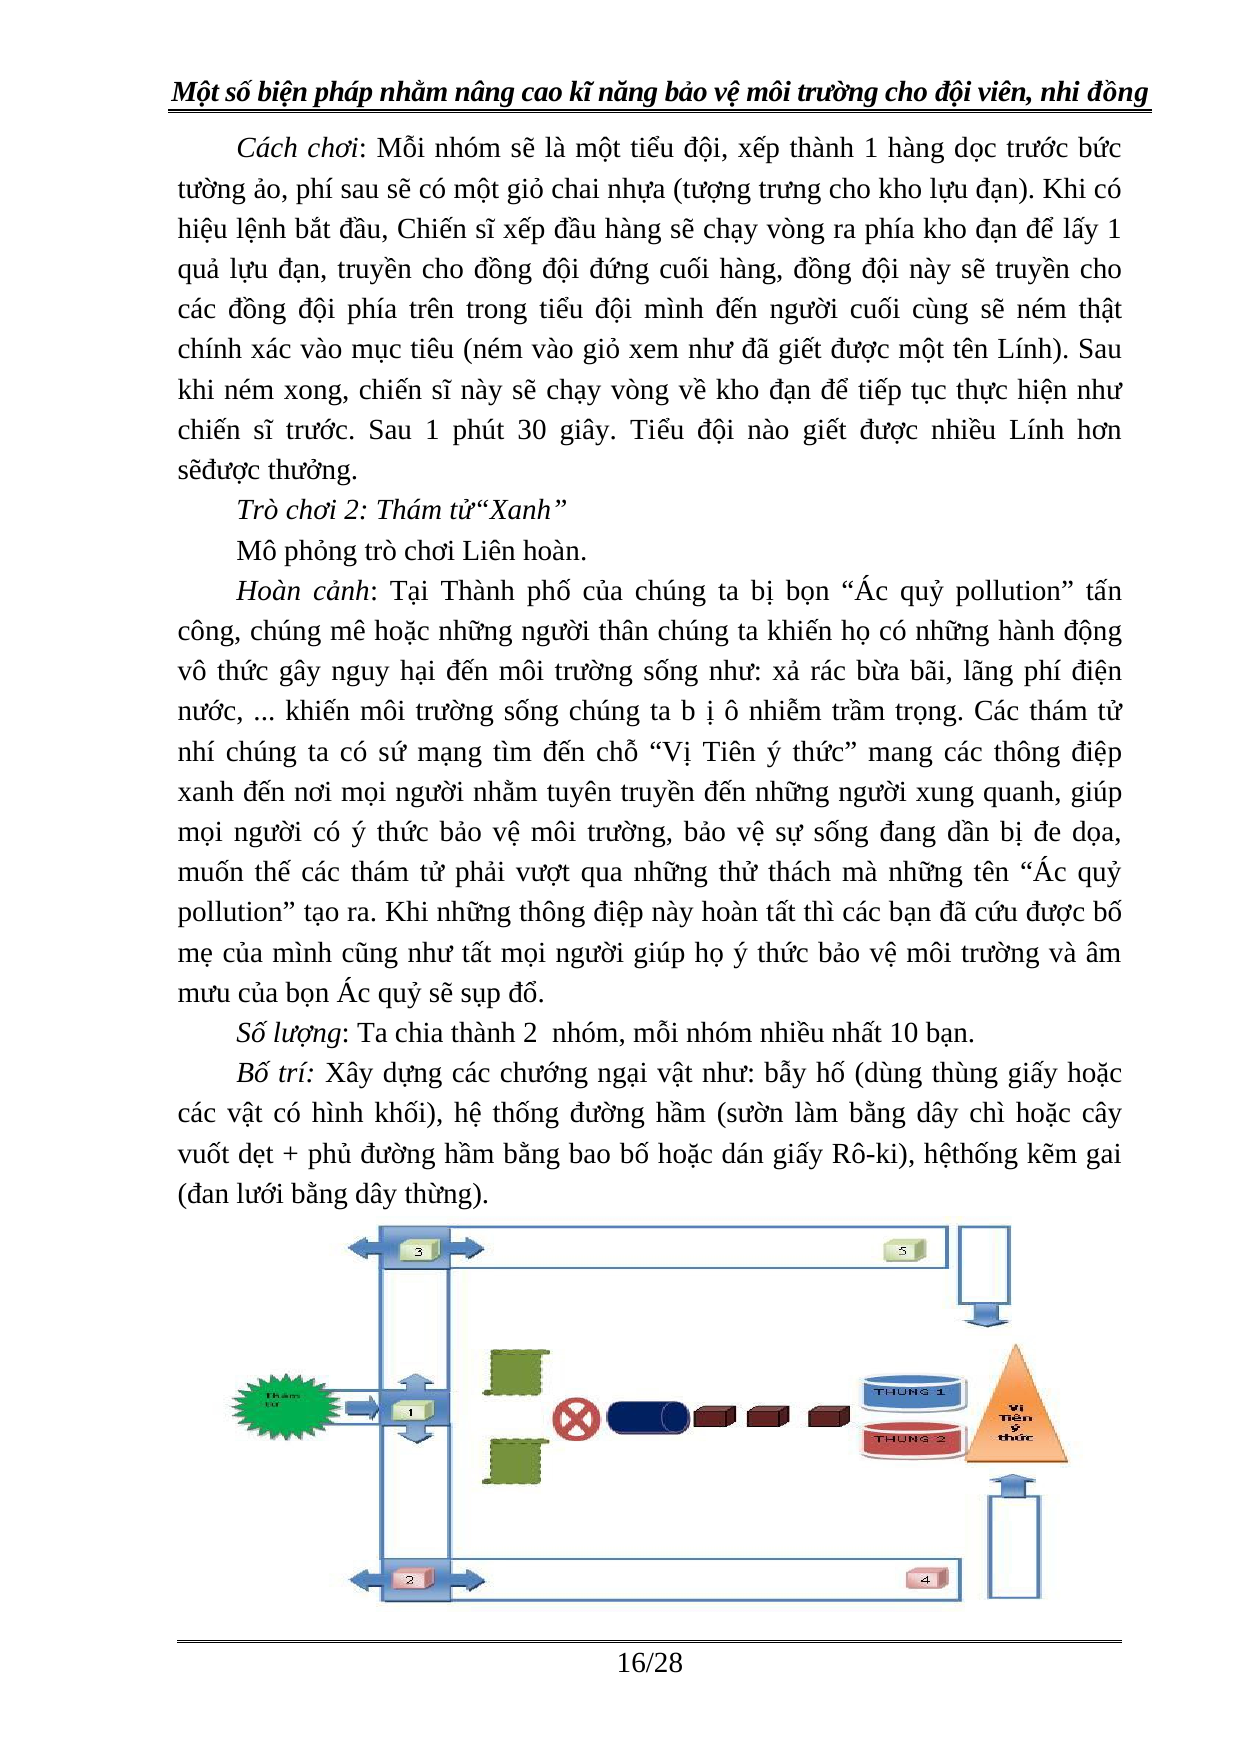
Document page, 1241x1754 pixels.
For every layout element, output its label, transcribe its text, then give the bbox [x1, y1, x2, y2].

text Bố trí: Xây dựng các chướng ngại vật như: bẫy hố (dùng thùng giấy hoặc các vật có hình khối), hệ thống đường hầm (sườn làm bằng dây chì hoặc cây vuốt dẹt + phủ đường hầm bằng bao bố hoặc dán giấy Rô-ki), hệthống kẽm gai (đan lưới bằng dây thừng). [177, 1055, 1122, 1209]
text Số lượng: Ta chia thành 2 nhóm, mỗi nhóm nhiều nhất 10 bạn. [177, 1015, 1122, 1049]
picture [212, 1216, 1088, 1612]
text Hoàn cảnh: Tại Thành phố của chúng ta bị bọn “Ác quỷ pollution” tấn công, chúng mê hoặc những người thân chúng ta khiến họ có những hành động vô thức gây nguy hại đến môi trường sống như: xả rác bừa bãi, lãng phí điện nước, ... khiến môi trường sống chúng ta b ị ô nhiễm trầm trọng. Các thám tử nhí chúng ta có sứ mạng tìm đến chỗ “Vị Tiên ý thức” mang các thông điệp xanh đến nơi mọi người nhằm tuyên truyền đến những người xung quanh, giúp mọi người có ý thức bảo vệ môi trường, bảo vệ sự sống đang dần bị đe dọa, muốn thế các thám tử phải vượt qua những thử thách mà những tên “Ác quỷ pollution” tạo ra. Khi những thông điệp này hoàn tất thì các bạn đã cứu được bố mẹ của mình cũng như tất mọi người giúp họ ý thức bảo vệ môi trường và âm mưu của bọn Ác quỷ sẽ sụp đổ. [177, 573, 1122, 1008]
text Mô phỏng trò chơi Liên hoàn. [177, 533, 1122, 566]
text Cách chơi: Mỗi nhóm sẽ là một tiểu đội, xếp thành 1 hàng dọc trước bức tường ảo, phí sau sẽ có một giỏ chai nhựa (tượng trưng cho kho lựu đạn). Khi có hiệu lệnh bắt đầu, Chiến sĩ xếp đầu hàng sẽ chạy vòng ra phía kho đạn để lấy 1 quả lựu đạn, truyền cho đồng đội đứng cuối hàng, đồng đội này sẽ truyền cho các đồng đội phía trên trong tiểu đội mình đến người cuối cùng sẽ ném thật chính xác vào mục tiêu (ném vào giỏ xem như đã giết được một tên Lính). Sau khi ném xong, chiến sĩ này sẽ chạy vòng về kho đạn để tiếp tục thực hiện như chiến sĩ trước. Sau 1 phút 30 giây. Tiểu đội nào giết được nhiều Lính hơn sẽđược thưởng. [177, 131, 1122, 486]
text Trò chơi 2: Thám tử“Xanh” [236, 492, 1122, 526]
